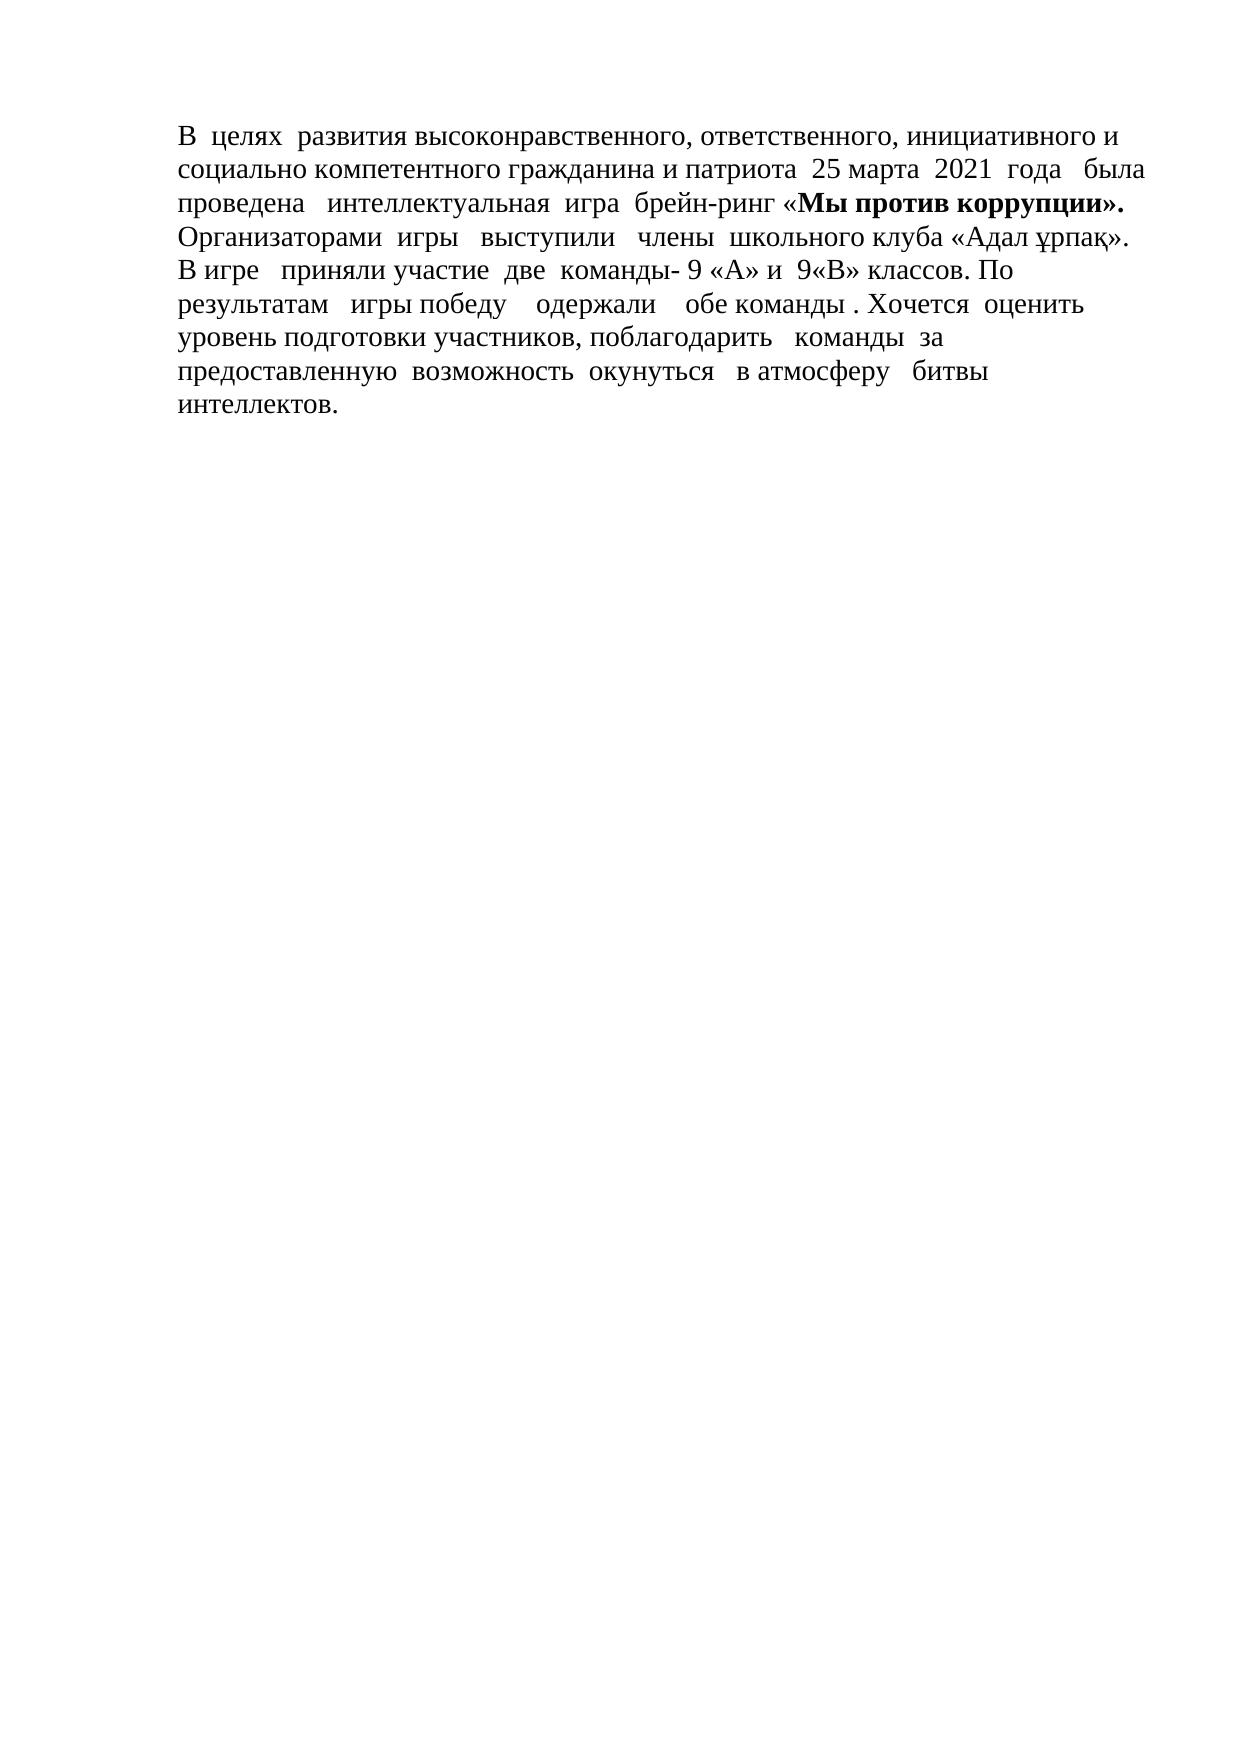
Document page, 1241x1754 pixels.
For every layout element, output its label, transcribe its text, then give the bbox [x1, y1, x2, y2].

text В целях развития высоконравственного, ответственного, инициативного и социально компетентного гражданина и патриота 25 марта 2021 года была проведена интеллектуальная игра брейн-ринг «Мы против коррупции». Организаторами игры выступили члены школьного клуба «Адал ұрпақ». В игре приняли участие две команды- 9 «А» и 9«В» классов. По результатам игры победу одержали обе команды . Хочется оценить уровень подготовки участников, поблагодарить команды за предоставленную возможность окунуться в атмосферу битвы интеллектов. [339, 118, 1152, 420]
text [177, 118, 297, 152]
